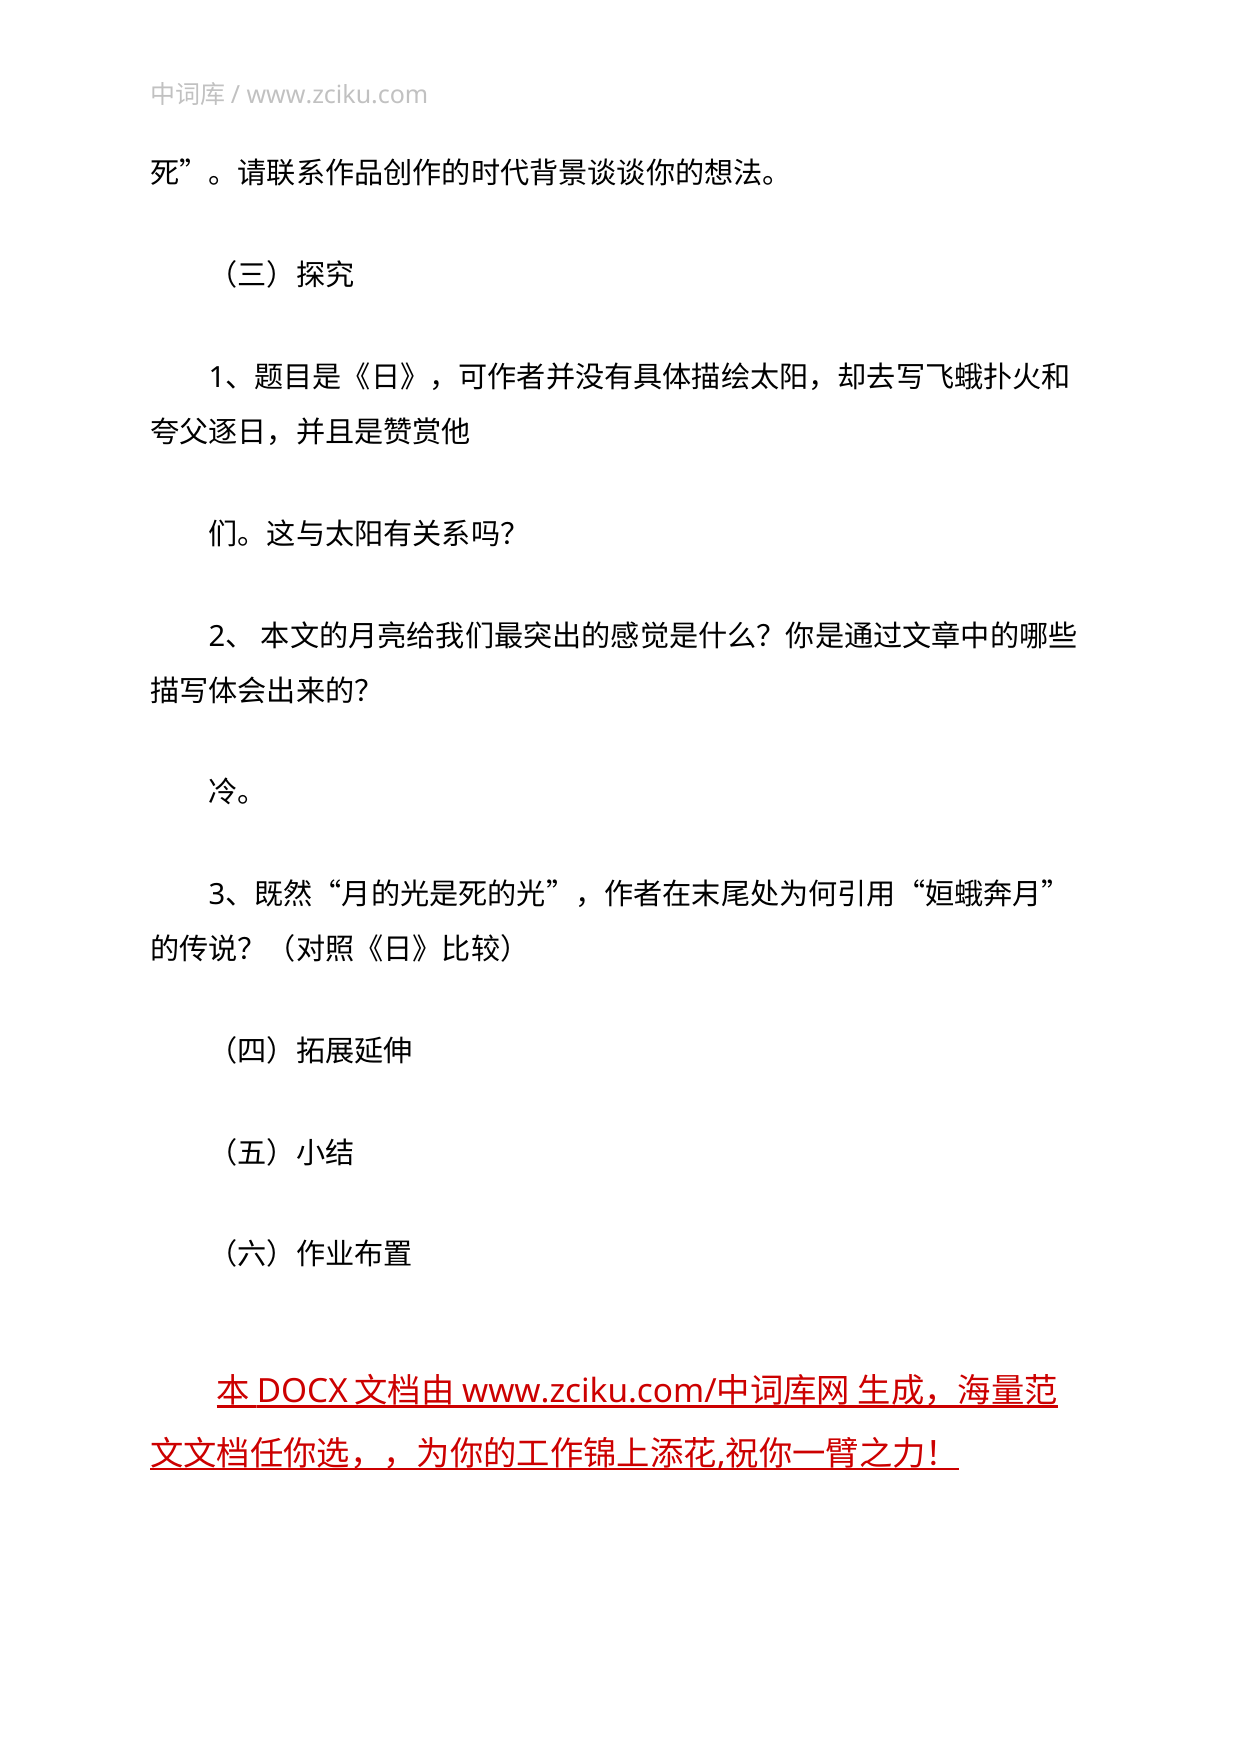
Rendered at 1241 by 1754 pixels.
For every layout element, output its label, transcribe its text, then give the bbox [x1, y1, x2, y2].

text （五）小结 [150, 1129, 1090, 1171]
text 3、既然“月的光是死的光”，作者在末尾处为何引用“姮蛾奔月”的传说？（对照《日》比较） [150, 871, 1090, 968]
text 2、 本文的月亮给我们最突出的感觉是什么？你是通过文章中的哪些描写体会出来的？ [150, 612, 1090, 709]
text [150, 150, 1090, 192]
text 1、题目是《日》，可作者并没有具体描绘太阳，却去写飞蛾扑火和夸父逐日，并且是赞赏他 [150, 353, 1090, 451]
text （三）探究 [150, 252, 1090, 294]
text （六）作业布置 [150, 1231, 1090, 1273]
text 们。这与太阳有关系吗？ [150, 510, 1090, 553]
text （四）拓展延伸 [150, 1027, 1090, 1070]
text 本DOCX文档由 www.zciku.com/中词库网 生成，海量范文文档任你选，，为你的工作锦上添花,祝你一臂之力！ [150, 1364, 1090, 1475]
text 冷。 [150, 769, 1090, 811]
